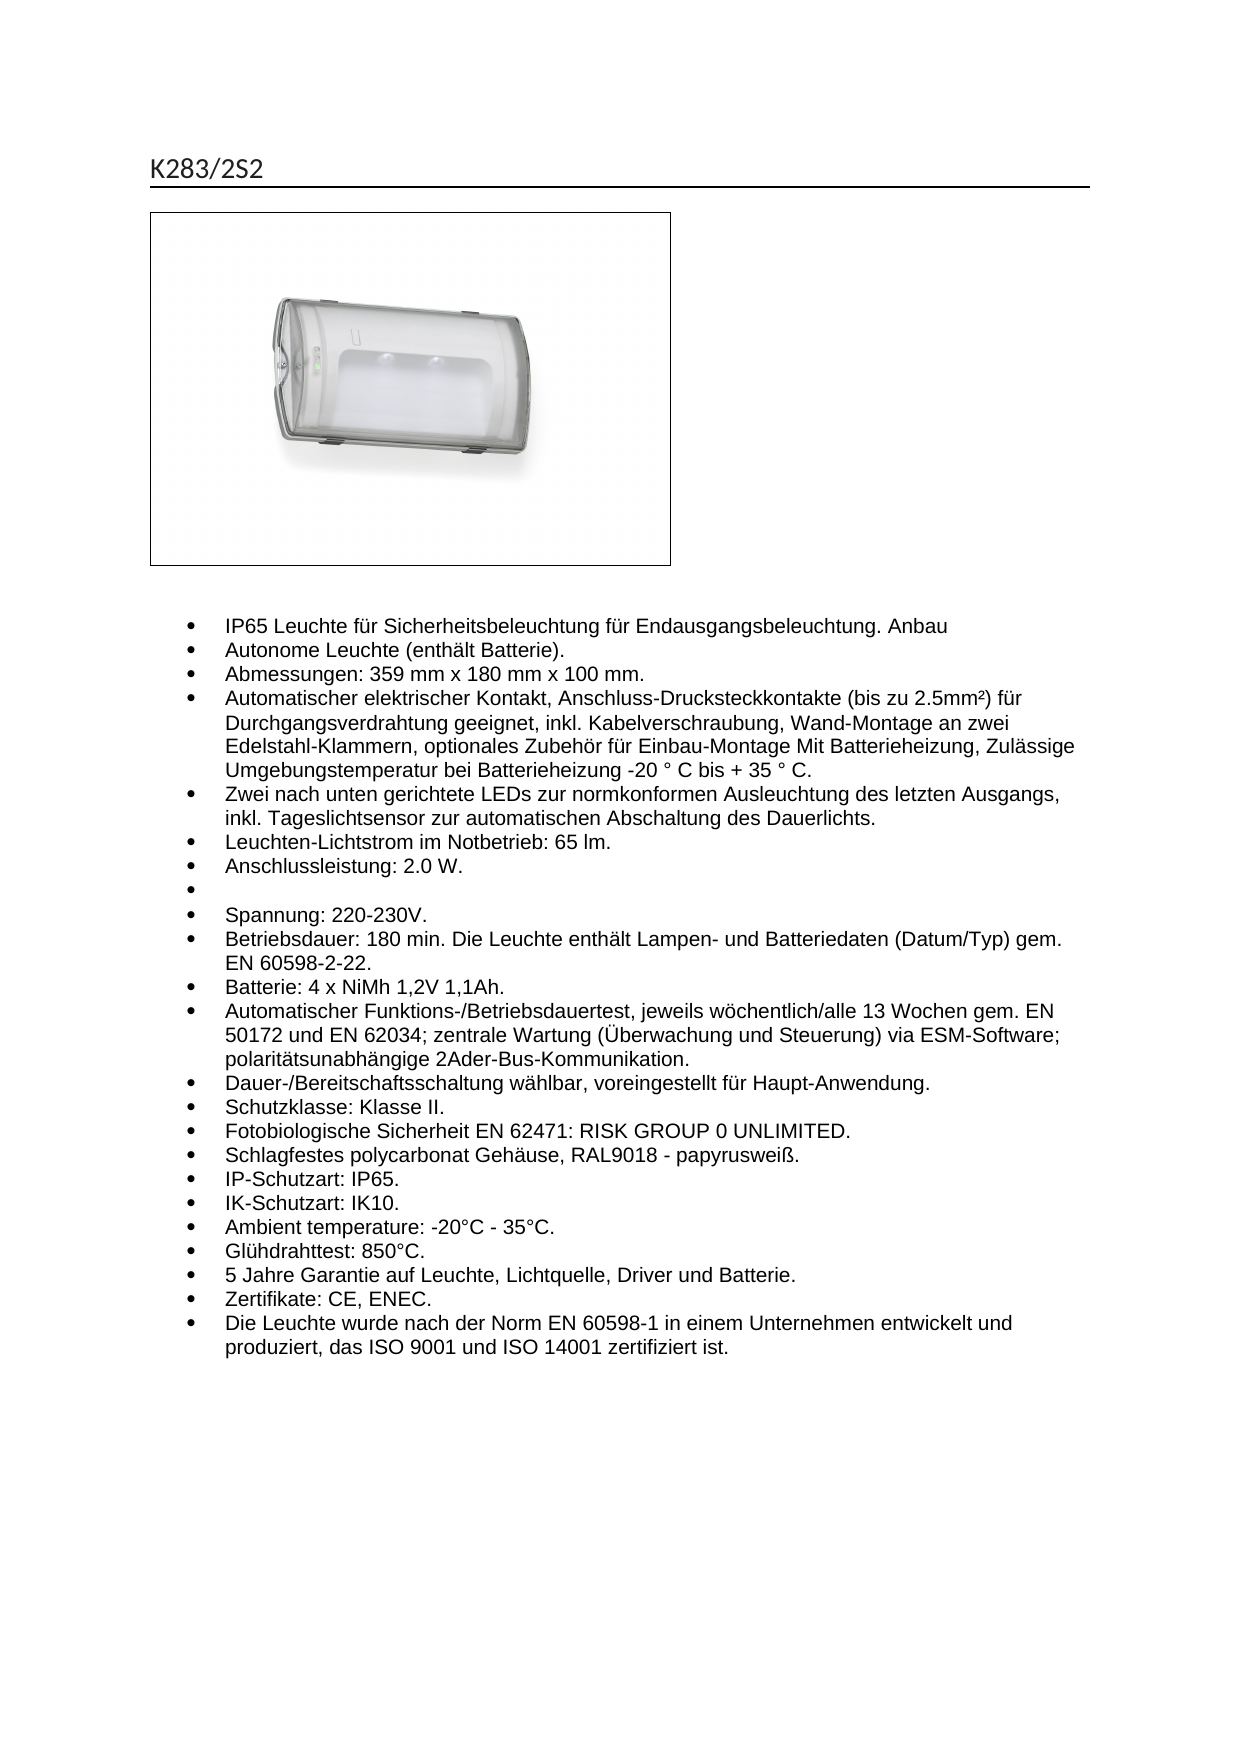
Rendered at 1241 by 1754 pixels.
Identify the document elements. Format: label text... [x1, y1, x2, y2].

picture [151, 213, 670, 565]
list Dauer-/Bereitschaftsschaltung wählbar, voreingestellt für Haupt-Anwendung. [187, 1071, 1090, 1094]
list IP65 Leuchte für Sicherheitsbeleuchtung für Endausgangsbeleuchtung. Anbau [187, 614, 1090, 638]
list Ambient temperature: -20°C - 35°C. [187, 1215, 1090, 1239]
list 5 Jahre Garantie auf Leuchte, Lichtquelle, Driver und Batterie. [187, 1263, 1090, 1287]
list Betriebsdauer: 180 min. Die Leuchte enthält Lampen- und Batteriedaten (Datum/Typ) gem. EN 60598-2-22. [187, 926, 1090, 974]
list Autonome Leuchte (enthält Batterie). [187, 638, 1090, 662]
list Glühdrahttest: 850°C. [187, 1239, 1090, 1263]
list Zwei nach unten gerichtete LEDs zur normkonformen Ausleuchtung des letzten Ausgangs, inkl. Tageslichtsensor zur automatischen Abschaltung des Dauerlichts. [187, 782, 1090, 830]
list Leuchten-Lichtstrom im Notbetrieb: 65 lm. [187, 830, 1090, 854]
list Batterie: 4 x NiMh 1,2V 1,1Ah. [187, 974, 1090, 998]
list Zertifikate: CE, ENEC. [187, 1287, 1090, 1311]
list Anschlussleistung: 2.0 W. [187, 854, 1090, 878]
list IP-Schutzart: IP65. [187, 1167, 1090, 1191]
list Schlagfestes polycarbonat Gehäuse, RAL9018 - papyrusweiß. [187, 1143, 1090, 1167]
list Automatischer Funktions-/Betriebsdauertest, jeweils wöchentlich/alle 13 Wochen gem. EN 50172 und EN 62034; zentrale Wartung (Überwachung und Steuerung) via ESM-Software; polaritätsunabhängige 2Ader-Bus-Kommunikation. [187, 998, 1090, 1071]
list Automatischer elektrischer Kontakt, Anschluss-Drucksteckkontakte (bis zu 2.5mm²) für Durchgangsverdrahtung geeignet, inkl. Kabelverschraubung, Wand-Montage an zwei Edelstahl-Klammern, optionales Zubehör für Einbau-Montage Mit Batterieheizung, Zulässige Umgebungstemperatur bei Batterieheizung -20 ° C bis + 35 ° C. [187, 686, 1090, 782]
list Schutzklasse: Klasse II. [187, 1094, 1090, 1119]
text K283/2S2 [150, 150, 1090, 186]
list Abmessungen: 359 mm x 180 mm x 100 mm. [187, 662, 1090, 686]
list Die Leuchte wurde nach der Norm EN 60598-1 in einem Unternehmen entwickelt und produziert, das ISO 9001 und ISO 14001 zertifiziert ist. [187, 1311, 1090, 1359]
list Fotobiologische Sicherheit EN 62471: RISK GROUP 0 UNLIMITED. [187, 1119, 1090, 1143]
list IK-Schutzart: IK10. [187, 1191, 1090, 1215]
list Spannung: 220-230V. [187, 902, 1090, 926]
